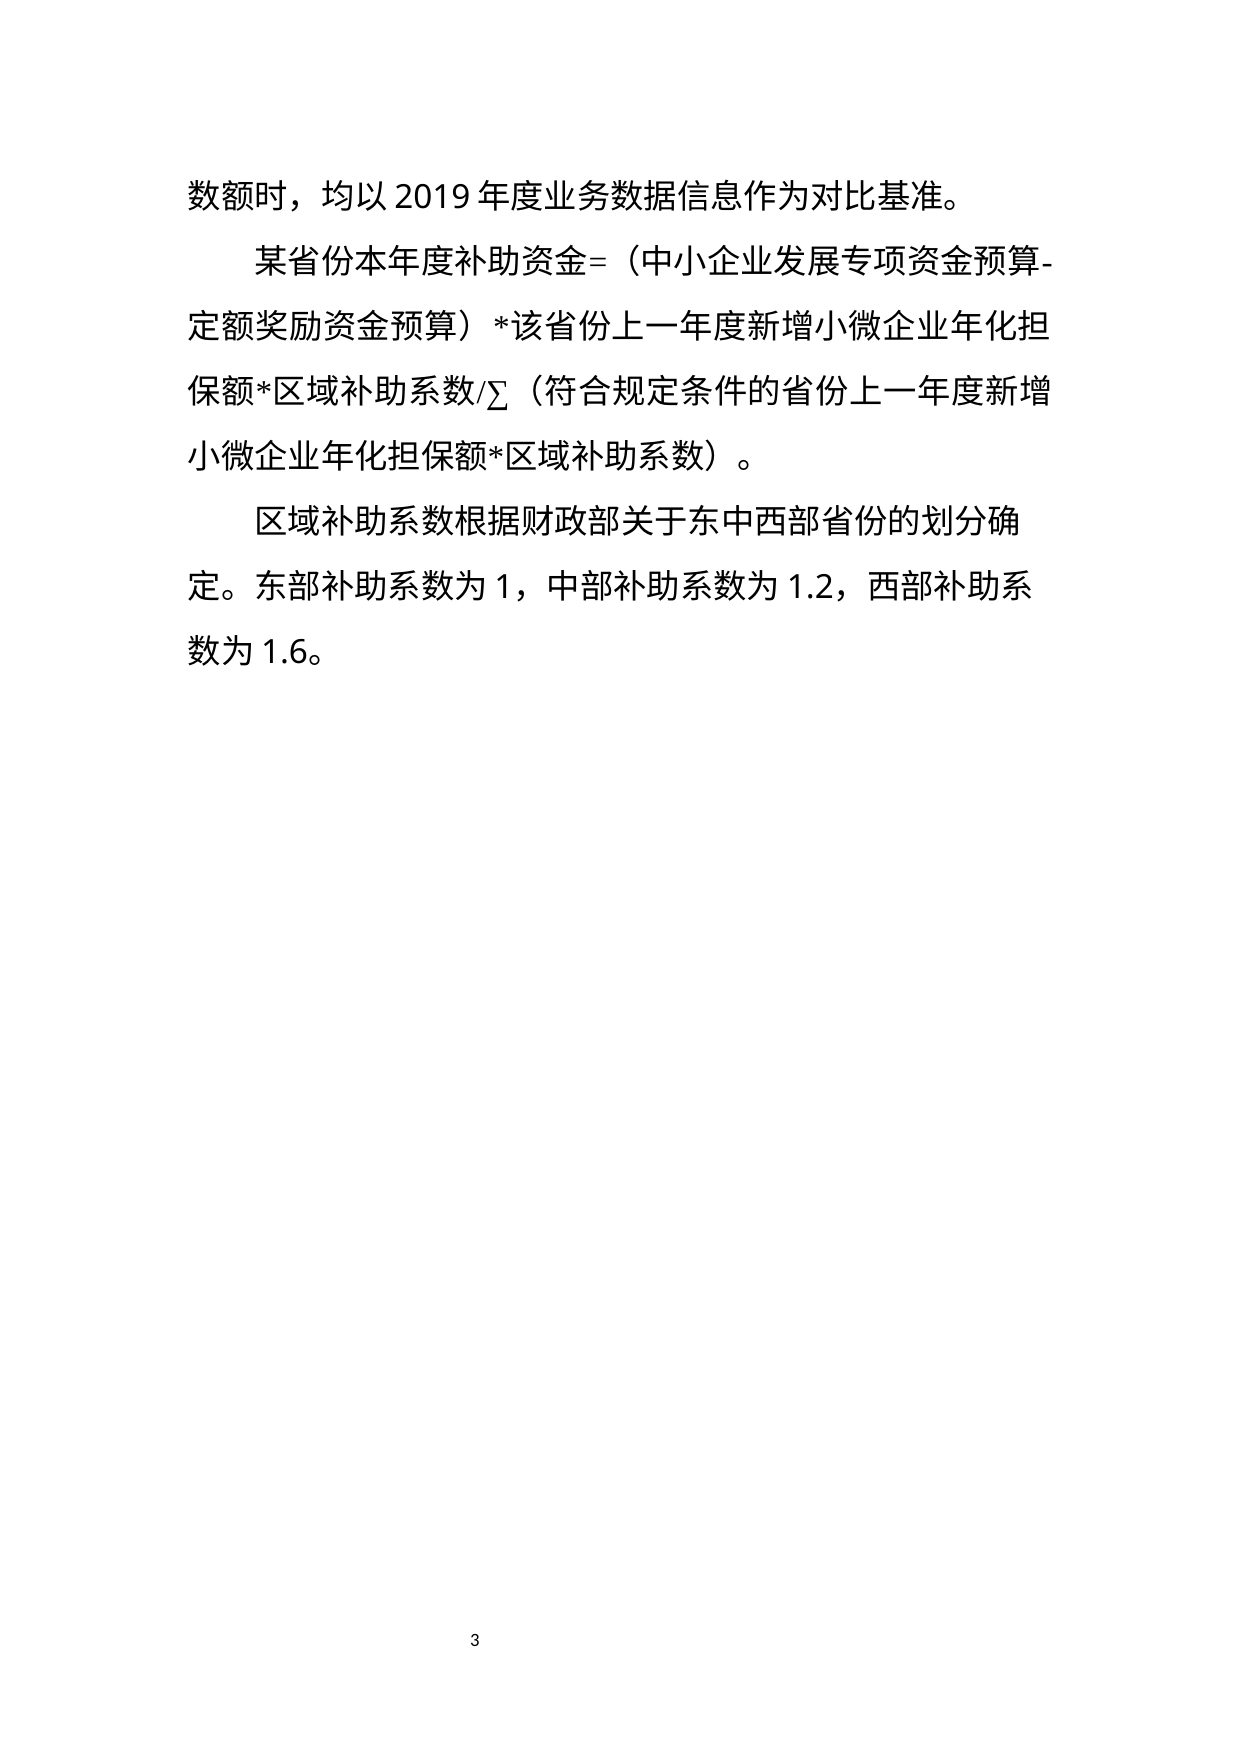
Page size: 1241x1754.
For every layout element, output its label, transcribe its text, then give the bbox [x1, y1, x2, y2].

list 某省份本年度补助资金=（中小企业发展专项资金预算-定额奖励资金预算）*该省份上一年度新增小微企业年化担保额*区域补助系数/∑（符合规定条件的省份上一年度新增小微企业年化担保额*区域补助系数）。 [187, 227, 1053, 487]
list 区域补助系数根据财政部关于东中西部省份的划分确定。东部补助系数为1，中部补助系数为1.2，西部补助系数为1.6。 [187, 487, 1053, 682]
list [187, 162, 1053, 227]
